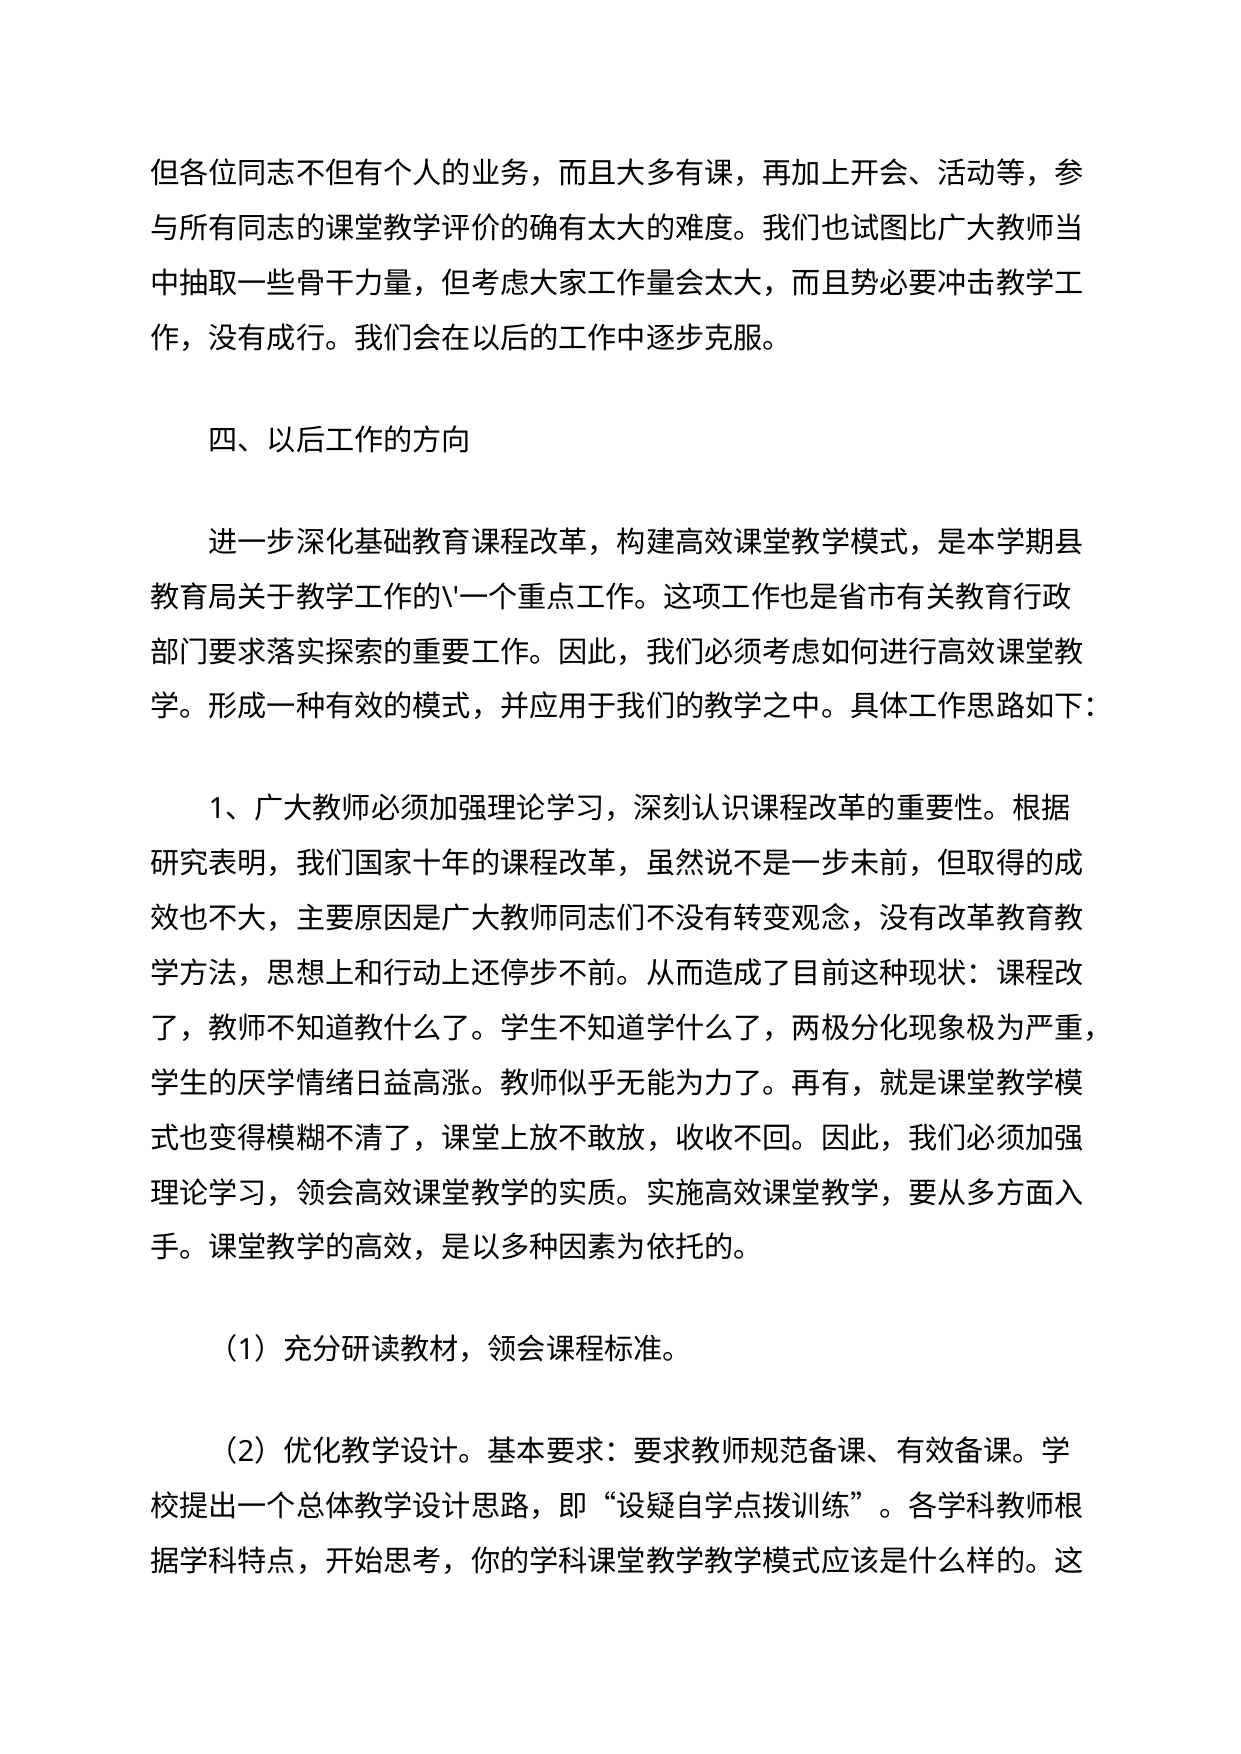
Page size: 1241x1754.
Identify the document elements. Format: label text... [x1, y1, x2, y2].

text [150, 1428, 1090, 1580]
text （1）充分研读教材，领会课程标准。 [150, 1326, 1090, 1368]
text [150, 150, 1090, 357]
text 1、广大教师必须加强理论学习，深刻认识课程改革的重要性。根据研究表明，我们国家十年的课程改革，虽然说不是一步未前，但取得的成效也不大，主要原因是广大教师同志们不没有转变观念，没有改革教育教学方法，思想上和行动上还停步不前。从而造成了目前这种现状：课程改了，教师不知道教什么了。学生不知道学什么了，两极分化现象极为严重，学生的厌学情绪日益高涨。教师似乎无能为力了。再有，就是课堂教学模式也变得模糊不清了，课堂上放不敢放，收收不回。因此，我们必须加强理论学习，领会高效课堂教学的实质。实施高效课堂教学，要从多方面入手。课堂教学的高效，是以多种因素为依托的。 [150, 785, 1090, 1266]
text 四、以后工作的方向 [150, 416, 1090, 459]
text 进一步深化基础教育课程改革，构建高效课堂教学模式，是本学期县教育局关于教学工作的\'一个重点工作。这项工作也是省市有关教育行政部门要求落实探索的重要工作。因此，我们必须考虑如何进行高效课堂教学。形成一种有效的模式，并应用于我们的教学之中。具体工作思路如下： [150, 518, 1090, 725]
